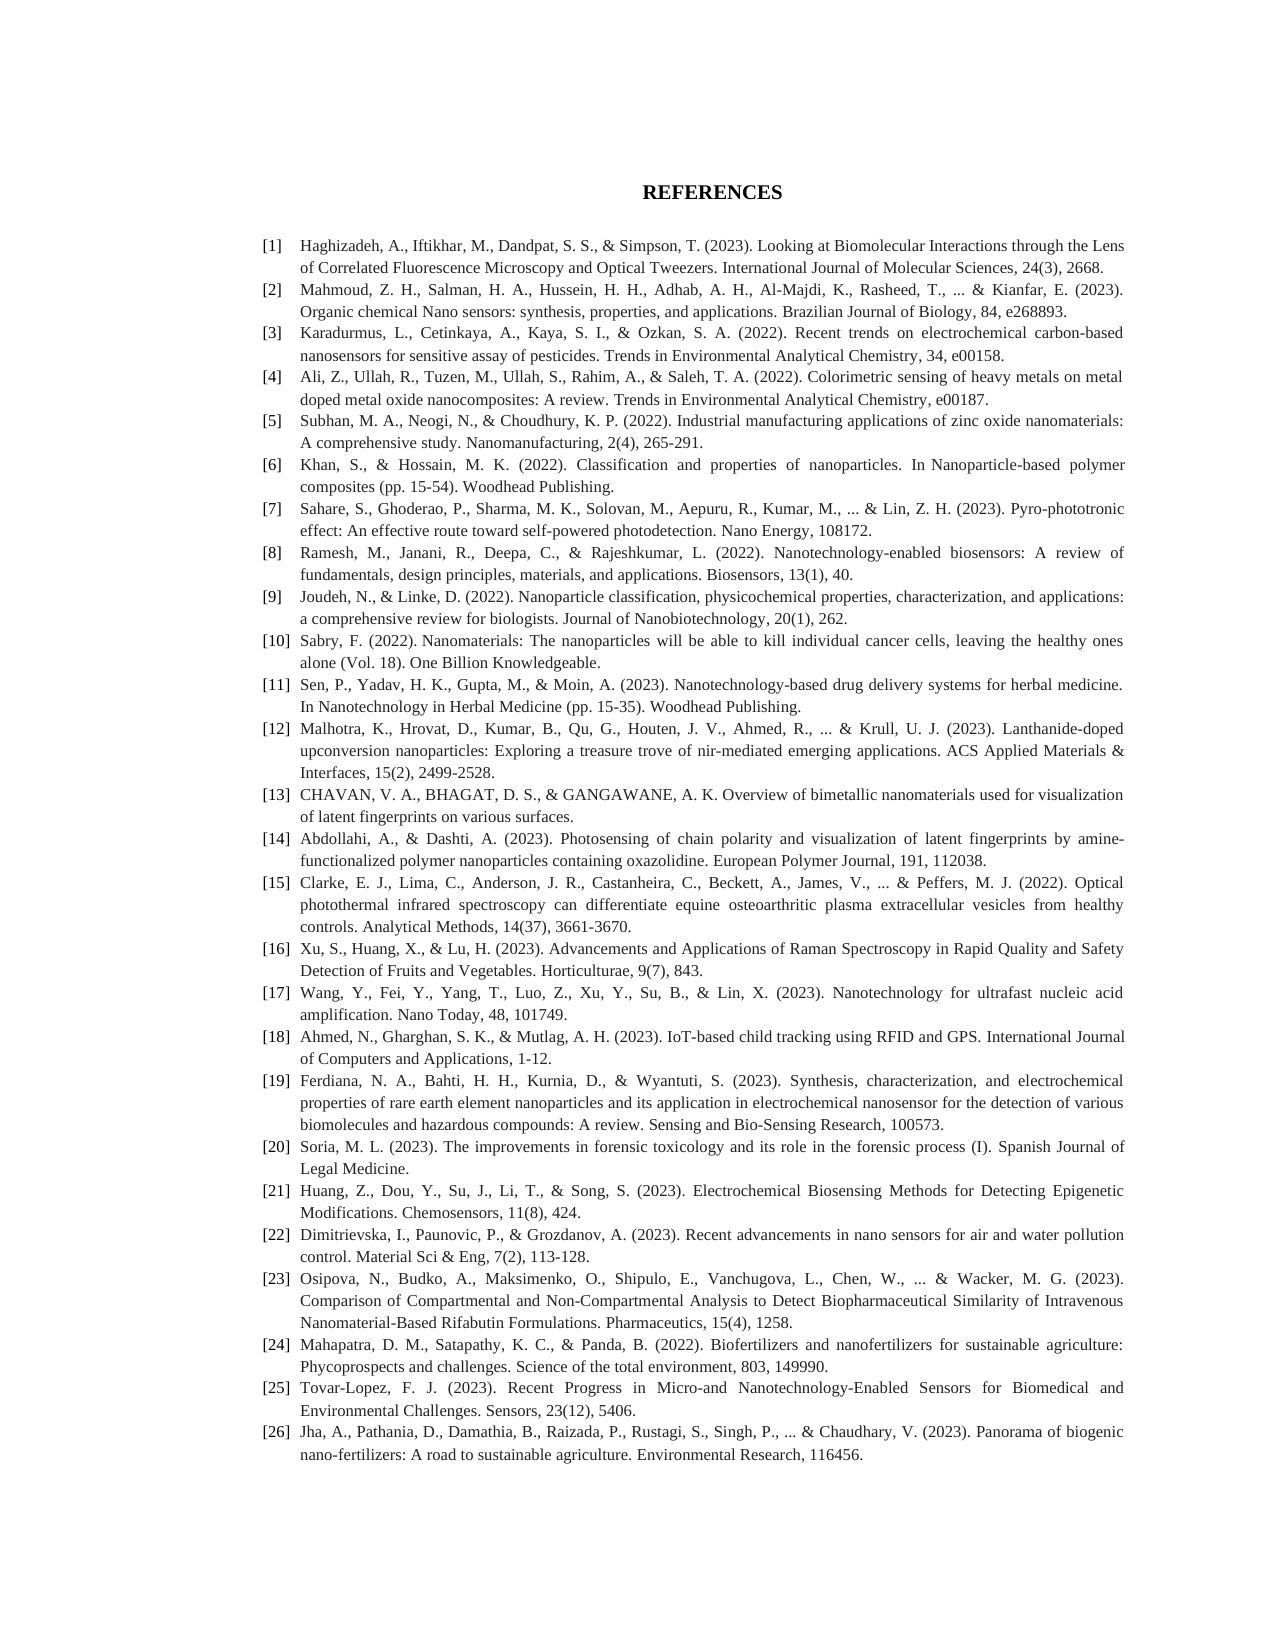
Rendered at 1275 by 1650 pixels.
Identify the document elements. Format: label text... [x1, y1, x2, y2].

list Ali, Z., Ullah, R., Tuzen, M., Ullah, S., Rahim, A., & Saleh, T. A. (2022). Colorimetric sensing of heavy metals on metal doped metal oxide nanocomposites: A review. Trends in Environmental Analytical Chemistry, e00187. [262, 367, 1125, 408]
list Subhan, M. A., Neogi, N., & Choudhury, K. P. (2022). Industrial manufacturing applications of zinc oxide nanomaterials: A comprehensive study. Nanomanufacturing, 2(4), 265-291. [262, 411, 1125, 452]
list Ferdiana, N. A., Bahti, H. H., Kurnia, D., & Wyantuti, S. (2023). Synthesis, characterization, and electrochemical properties of rare earth element nanoparticles and its application in electrochemical nanosensor for the detection of various biomolecules and hazardous compounds: A review. Sensing and Bio-Sensing Research, 100573. [262, 1071, 1125, 1134]
list Wang, Y., Fei, Y., Yang, T., Luo, Z., Xu, Y., Su, B., & Lin, X. (2023). Nanotechnology for ultrafast nucleic acid amplification. Nano Today, 48, 101749. [262, 983, 1125, 1024]
list Jha, A., Pathania, D., Damathia, B., Raizada, P., Rustagi, S., Singh, P., ... & Chaudhary, V. (2023). Panorama of biogenic nano-fertilizers: A road to sustainable agriculture. Environmental Research, 116456. [262, 1422, 1125, 1463]
list Sabry, F. (2022). Nanomaterials: The nanoparticles will be able to kill individual cancer cells, leaving the healthy ones alone (Vol. 18). One Billion Knowledgeable. [262, 631, 1125, 672]
list Xu, S., Huang, X., & Lu, H. (2023). Advancements and Applications of Raman Spectroscopy in Rapid Quality and Safety Detection of Fruits and Vegetables. Horticulturae, 9(7), 843. [262, 939, 1125, 980]
list CHAVAN, V. A., BHAGAT, D. S., & GANGAWANE, A. K. Overview of bimetallic nanomaterials used for visualization of latent fingerprints on various surfaces. [262, 785, 1125, 826]
list Sen, P., Yadav, H. K., Gupta, M., & Moin, A. (2023). Nanotechnology-based drug delivery systems for herbal medicine. In Nanotechnology in Herbal Medicine (pp. 15-35). Woodhead Publishing. [262, 675, 1125, 716]
list Haghizadeh, A., Iftikhar, M., Dandpat, S. S., & Simpson, T. (2023). Looking at Biomolecular Interactions through the Lens of Correlated Fluorescence Microscopy and Optical Tweezers. International Journal of Molecular Sciences, 24(3), 2668. [262, 235, 1125, 277]
list Tovar-Lopez, F. J. (2023). Recent Progress in Micro-and Nanotechnology-Enabled Sensors for Biomedical and Environmental Challenges. Sensors, 23(12), 5406. [262, 1378, 1125, 1419]
list Ahmed, N., Gharghan, S. K., & Mutlag, A. H. (2023). IoT-based child tracking using RFID and GPS. International Journal of Computers and Applications, 1-12. [262, 1027, 1125, 1068]
list REFERENCES [300, 180, 1125, 204]
list Mahmoud, Z. H., Salman, H. A., Hussein, H. H., Adhab, A. H., Al-Majdi, K., Rasheed, T., ... & Kianfar, E. (2023). Organic chemical Nano sensors: synthesis, properties, and applications. Brazilian Journal of Biology, 84, e268893. [262, 279, 1125, 321]
list Ramesh, M., Janani, R., Deepa, C., & Rajeshkumar, L. (2022). Nanotechnology-enabled biosensors: A review of fundamentals, design principles, materials, and applications. Biosensors, 13(1), 40. [262, 543, 1125, 584]
list Sahare, S., Ghoderao, P., Sharma, M. K., Solovan, M., Aepuru, R., Kumar, M., ... & Lin, Z. H. (2023). Pyro-phototronic effect: An effective route toward self-powered photodetection. Nano Energy, 108172. [262, 499, 1125, 540]
list Soria, M. L. (2023). The improvements in forensic toxicology and its role in the forensic process (I). Spanish Journal of Legal Medicine. [262, 1137, 1125, 1178]
list Osipova, N., Budko, A., Maksimenko, O., Shipulo, E., Vanchugova, L., Chen, W., ... & Wacker, M. G. (2023). Comparison of Compartmental and Non-Compartmental Analysis to Detect Biopharmaceutical Similarity of Intravenous Nanomaterial-Based Rifabutin Formulations. Pharmaceutics, 15(4), 1258. [262, 1268, 1125, 1332]
list Khan, S., & Hossain, M. K. (2022). Classification and properties of nanoparticles. In Nanoparticle-based polymer composites (pp. 15-54). Woodhead Publishing. [262, 455, 1125, 496]
list Clarke, E. J., Lima, C., Anderson, J. R., Castanheira, C., Beckett, A., James, V., ... & Peffers, M. J. (2022). Optical photothermal infrared spectroscopy can differentiate equine osteoarthritic plasma extracellular vesicles from healthy controls. Analytical Methods, 14(37), 3661-3670. [262, 873, 1125, 936]
list Dimitrievska, I., Paunovic, P., & Grozdanov, A. (2023). Recent advancements in nano sensors for air and water pollution control. Material Sci & Eng, 7(2), 113-128. [262, 1224, 1125, 1266]
list Karadurmus, L., Cetinkaya, A., Kaya, S. I., & Ozkan, S. A. (2022). Recent trends on electrochemical carbon-based nanosensors for sensitive assay of pesticides. Trends in Environmental Analytical Chemistry, 34, e00158. [262, 323, 1125, 364]
list Huang, Z., Dou, Y., Su, J., Li, T., & Song, S. (2023). Electrochemical Biosensing Methods for Detecting Epigenetic Modifications. Chemosensors, 11(8), 424. [262, 1181, 1125, 1222]
list Malhotra, K., Hrovat, D., Kumar, B., Qu, G., Houten, J. V., Ahmed, R., ... & Krull, U. J. (2023). Lanthanide-doped upconversion nanoparticles: Exploring a treasure trove of nir-mediated emerging applications. ACS Applied Materials & Interfaces, 15(2), 2499-2528. [262, 719, 1125, 782]
list Joudeh, N., & Linke, D. (2022). Nanoparticle classification, physicochemical properties, characterization, and applications: a comprehensive review for biologists. Journal of Nanobiotechnology, 20(1), 262. [262, 587, 1125, 628]
list Abdollahi, A., & Dashti, A. (2023). Photosensing of chain polarity and visualization of latent fingerprints by amine-functionalized polymer nanoparticles containing oxazolidine. European Polymer Journal, 191, 112038. [262, 829, 1125, 870]
list Mahapatra, D. M., Satapathy, K. C., & Panda, B. (2022). Biofertilizers and nanofertilizers for sustainable agriculture: Phycoprospects and challenges. Science of the total environment, 803, 149990. [262, 1334, 1125, 1376]
